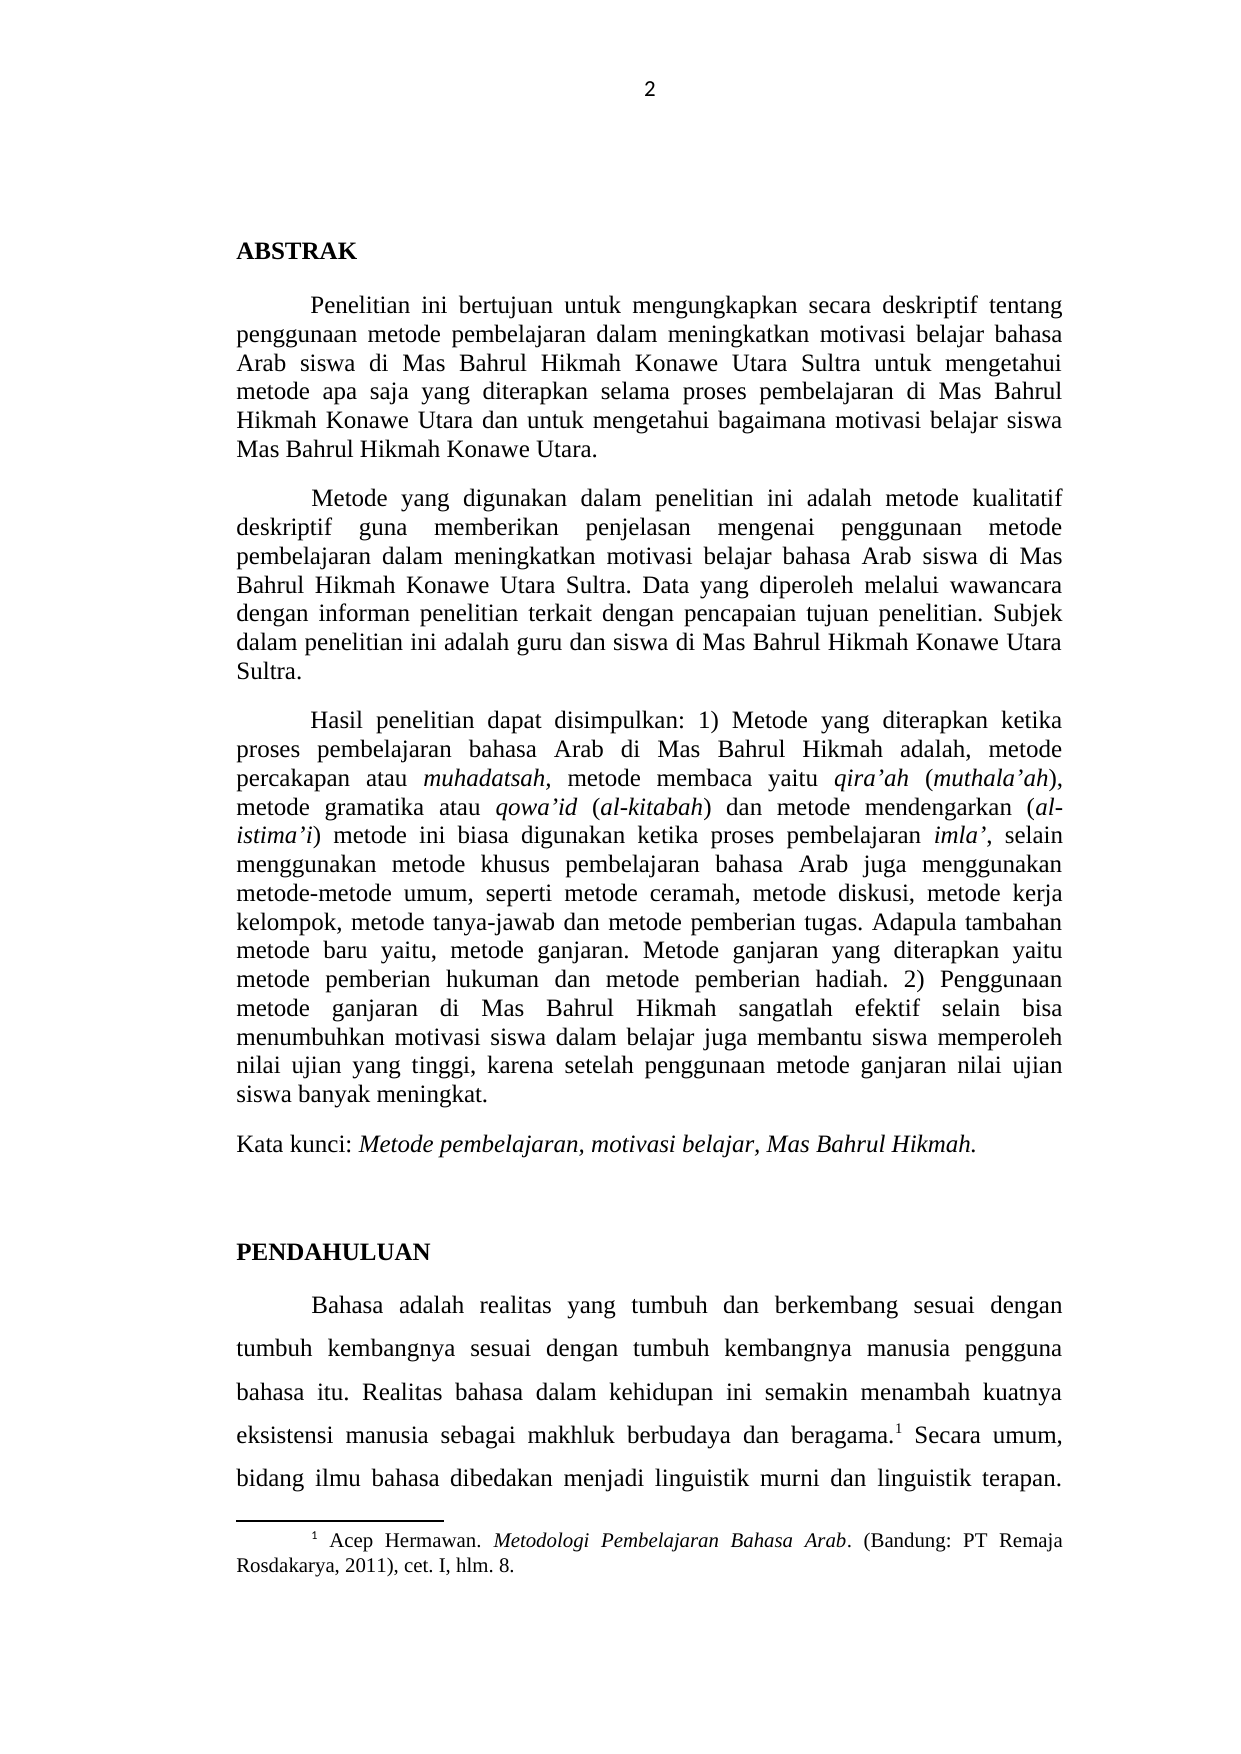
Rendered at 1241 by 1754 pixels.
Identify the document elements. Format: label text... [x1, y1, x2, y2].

text Penelitian ini bertujuan untuk mengungkapkan secara deskriptif tentang penggunaan metode pembelajaran dalam meningkatkan motivasi belajar bahasa Arab siswa di Mas Bahrul Hikmah Konawe Utara Sultra untuk mengetahui metode apa saja yang diterapkan selama proses pembelajaran di Mas Bahrul Hikmah Konawe Utara dan untuk mengetahui bagaimana motivasi belajar siswa Mas Bahrul Hikmah Konawe Utara. [236, 290, 1063, 463]
text ABSTRAK [236, 236, 1063, 265]
text PENDAHULUAN [236, 1237, 1063, 1265]
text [236, 1290, 1063, 1492]
text Kata kunci: Metode pembelajaran, motivasi belajar, Mas Bahrul Hikmah. [236, 1129, 1063, 1158]
text Hasil penelitian dapat disimpulkan: 1) Metode yang diterapkan ketika proses pembelajaran bahasa Arab di Mas Bahrul Hikmah adalah, metode percakapan atau muhadatsah, metode membaca yaitu qira’ah (muthala’ah), metode gramatika atau qowa’id (al-kitabah) dan metode mendengarkan (al-istima’i) metode ini biasa digunakan ketika proses pembelajaran imla’, selain menggunakan metode khusus pembelajaran bahasa Arab juga menggunakan metode-metode umum, seperti metode ceramah, metode diskusi, metode kerja kelompok, metode tanya-jawab dan metode pemberian tugas. Adapula tambahan metode baru yaitu, metode ganjaran. Metode ganjaran yang diterapkan yaitu metode pemberian hukuman dan metode pemberian hadiah. 2) Penggunaan metode ganjaran di Mas Bahrul Hikmah sangatlah efektif selain bisa menumbuhkan motivasi siswa dalam belajar juga membantu siswa memperoleh nilai ujian yang tinggi, karena setelah penggunaan metode ganjaran nilai ujian siswa banyak meningkat. [236, 706, 1063, 1108]
text Metode yang digunakan dalam penelitian ini adalah metode kualitatif deskriptif guna memberikan penjelasan mengenai penggunaan metode pembelajaran dalam meningkatkan motivasi belajar bahasa Arab siswa di Mas Bahrul Hikmah Konawe Utara Sultra. Data yang diperoleh melalui wawancara dengan informan penelitian terkait dengan pencapaian tujuan penelitian. Subjek dalam penelitian ini adalah guru dan siswa di Mas Bahrul Hikmah Konawe Utara Sultra. [236, 483, 1063, 685]
